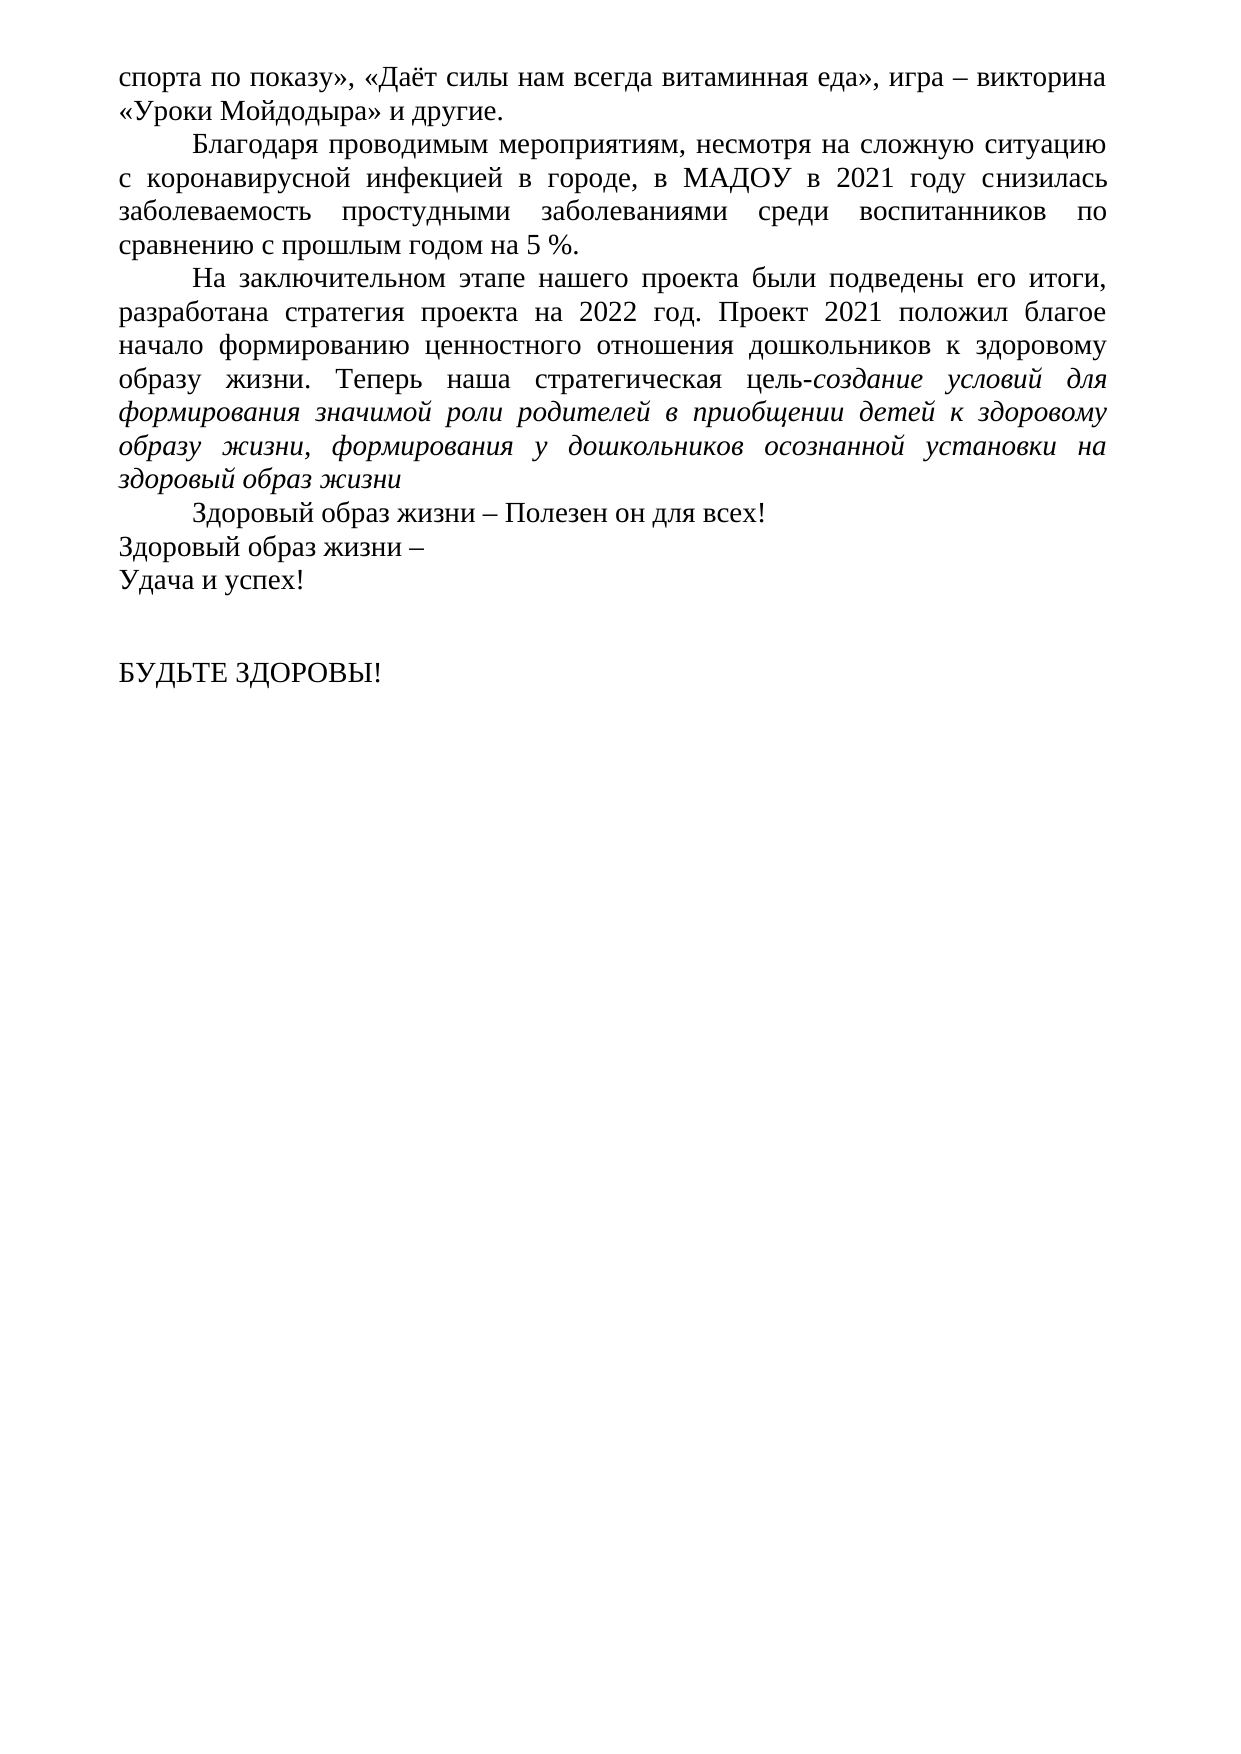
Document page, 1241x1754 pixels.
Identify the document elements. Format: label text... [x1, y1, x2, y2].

text Здоровый образ жизни – [118, 529, 1107, 562]
text Удача и успех! [118, 562, 1107, 596]
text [118, 59, 1107, 126]
text Благодаря проводимым мероприятиям, несмотря на сложную ситуацию с коронавирусной инфекцией в городе, в МАДОУ в 2021 году снизилась заболеваемость простудными заболеваниями среди воспитанников по сравнению с прошлым годом на 5 %. [118, 126, 1107, 260]
text Здоровый образ жизни – Полезен он для всех! [44, 495, 1107, 529]
text БУДЬТЕ ЗДОРОВЫ! [118, 655, 1107, 689]
text На заключительном этапе нашего проекта были подведены его итоги, разработана стратегия проекта на 2022 год. Проект 2021 положил благое начало формированию ценностного отношения дошкольников к здоровому образу жизни. Теперь наша стратегическая цель-создание условий для формирования значимой роли родителей в приобщении детей к здоровому образу жизни, формирования у дошкольников осознанной установки на здоровый образ жизни [118, 260, 1107, 495]
